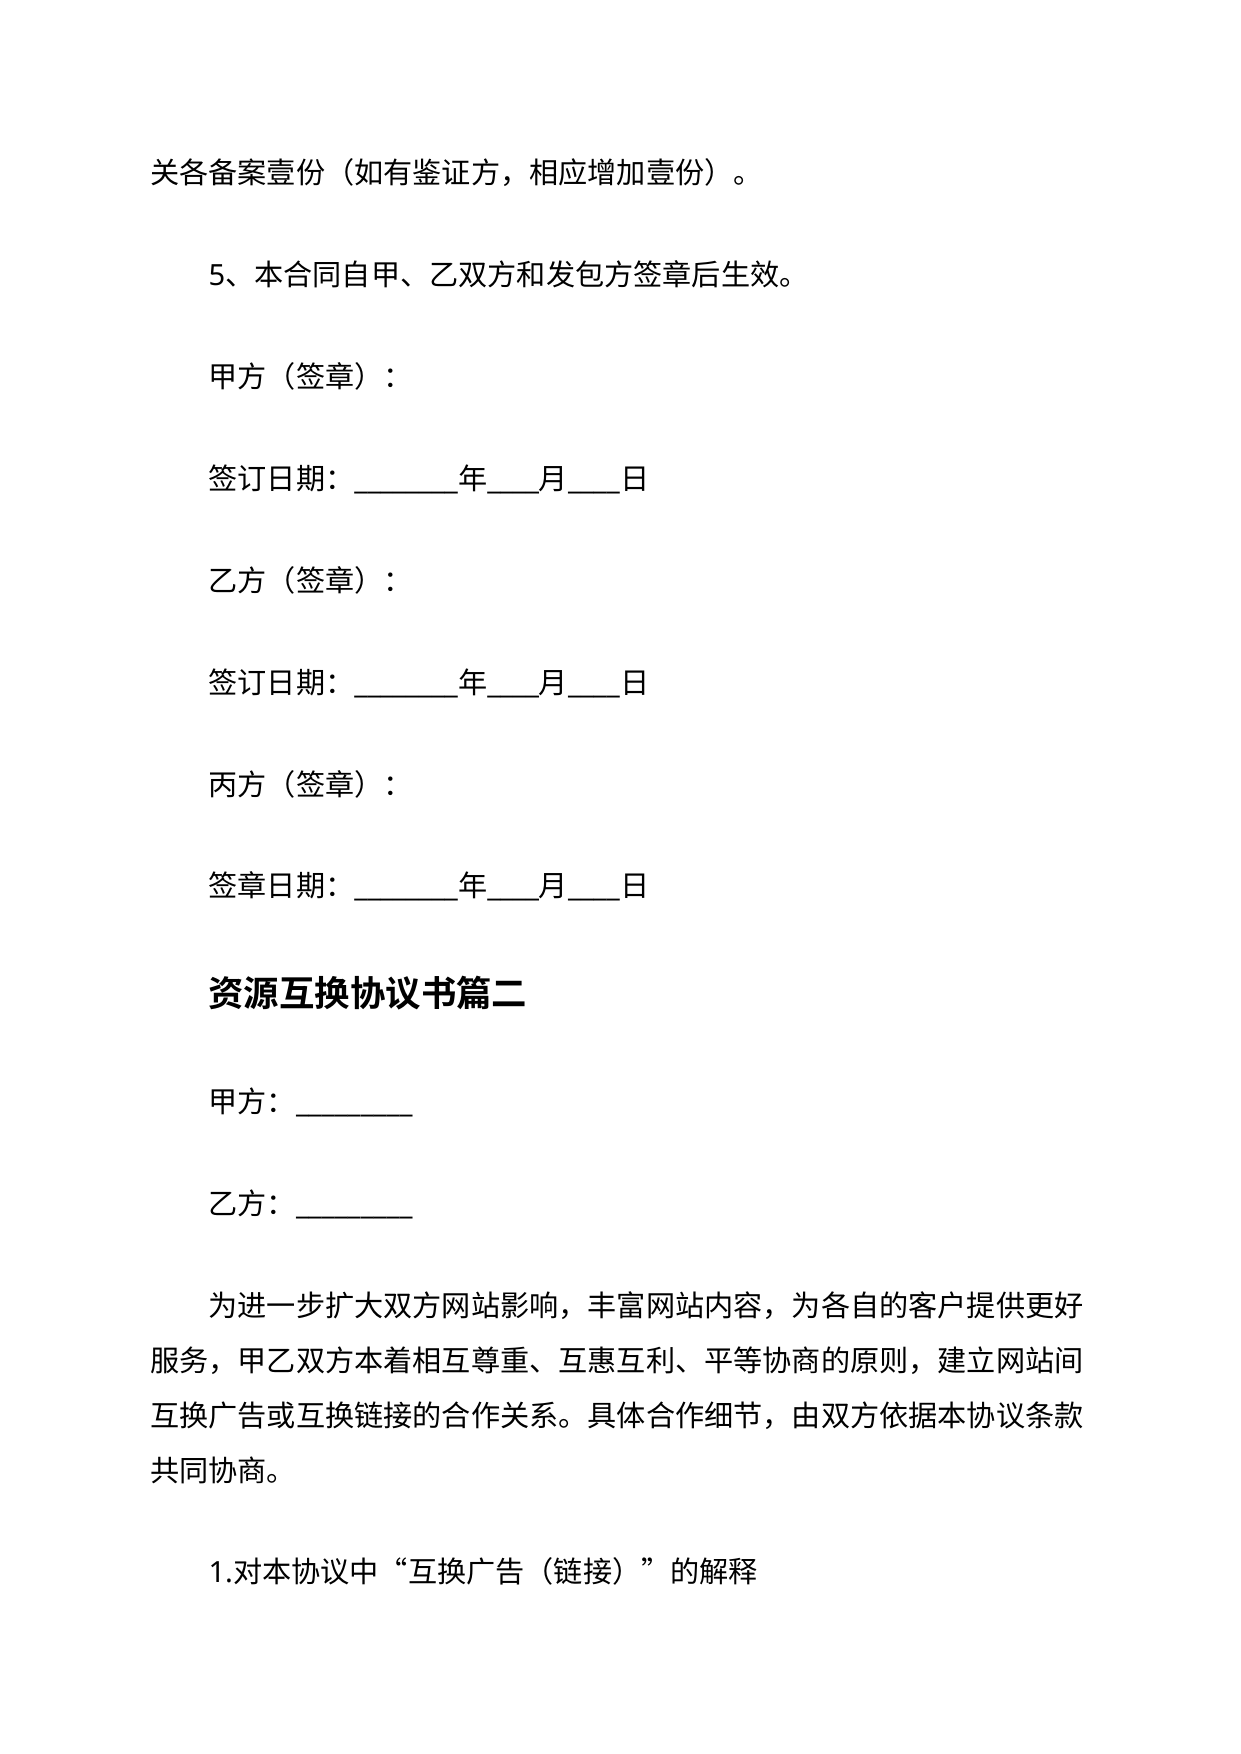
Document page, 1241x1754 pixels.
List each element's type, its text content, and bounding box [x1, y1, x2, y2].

text 5、本合同自甲、乙双方和发包方签章后生效。 [150, 252, 1090, 294]
text 签订日期：________年____月____日 [150, 659, 1090, 702]
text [150, 150, 1090, 192]
text 签章日期：________年____月____日 [150, 863, 1090, 905]
text 乙方（签章）： [150, 557, 1090, 600]
text 甲方：_________ [150, 1078, 1090, 1121]
text 乙方：_________ [150, 1180, 1090, 1223]
text 丙方（签章）： [150, 761, 1090, 803]
text 为进一步扩大双方网站影响，丰富网站内容，为各自的客户提供更好服务，甲乙双方本着相互尊重、互惠互利、平等协商的原则，建立网站间互换广告或互换链接的合作关系。具体合作细节，由双方依据本协议条款共同协商。 [150, 1282, 1090, 1489]
text 1.对本协议中“互换广告（链接）”的解释 [150, 1549, 1090, 1591]
text 签订日期：________年____月____日 [150, 456, 1090, 498]
text 资源互换协议书篇二 [150, 965, 1090, 1016]
text 甲方（签章）： [150, 354, 1090, 396]
